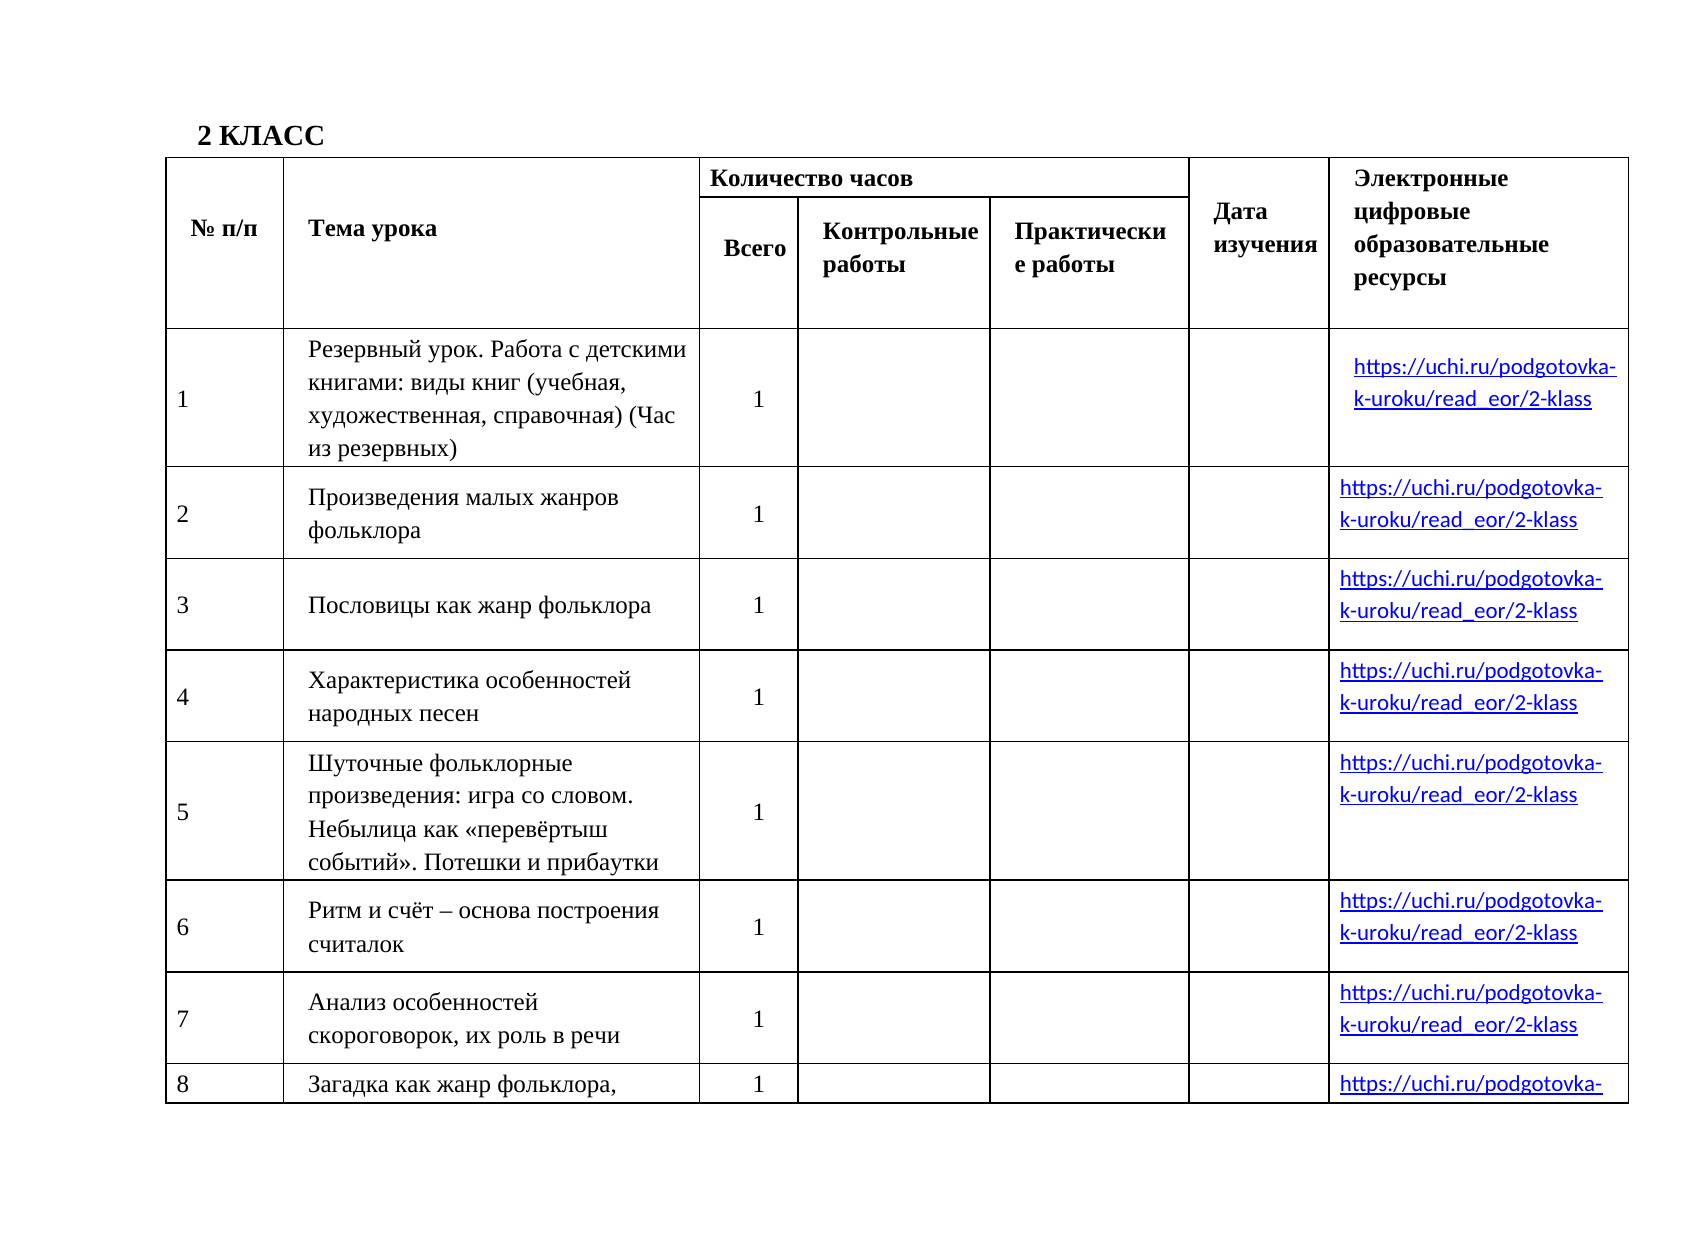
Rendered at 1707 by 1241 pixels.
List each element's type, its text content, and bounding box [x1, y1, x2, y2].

table_cell [799, 1064, 989, 1102]
table_cell 1 [700, 973, 797, 1063]
table_cell 6 [167, 881, 283, 971]
table_cell Шуточные фольклорные произведения: игра со словом. Небылица как «перевёртыш событий». Потешки и прибаутки [284, 742, 699, 879]
table_cell [1190, 1064, 1328, 1102]
table_cell [991, 651, 1188, 741]
text 2 КЛАСС [190, 118, 1618, 152]
table_cell https://uchi.ru/podgotovka-k-uroku/read_eor/2-klass [1330, 467, 1628, 557]
table_cell [991, 881, 1188, 971]
table_cell 7 [167, 973, 283, 1063]
table_cell [991, 973, 1188, 1063]
table_header Количество часов [700, 158, 1188, 196]
table_cell Всего [700, 198, 797, 327]
table_cell [1190, 329, 1328, 466]
table_cell [991, 559, 1188, 649]
table_header Тема урока [284, 158, 699, 327]
table_cell [991, 742, 1188, 879]
table_cell https://uchi.ru/podgotovka-k-uroku/read_eor/2-klass [1330, 881, 1628, 971]
table_cell Характеристика особенностей народных песен [284, 651, 699, 741]
table_cell 3 [167, 559, 283, 649]
table_cell [1190, 973, 1328, 1063]
table_cell [991, 467, 1188, 557]
table_cell 1 [167, 329, 283, 466]
table_cell 1 [700, 881, 797, 971]
table_cell [799, 973, 989, 1063]
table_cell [1330, 1064, 1628, 1102]
table_cell Практические работы [991, 198, 1188, 327]
table_cell [991, 1064, 1188, 1102]
table_cell [1190, 742, 1328, 879]
table_cell [1190, 467, 1328, 557]
table_cell 1 [700, 559, 797, 649]
table_cell Произведения малых жанров фольклора [284, 467, 699, 557]
table_cell 2 [167, 467, 283, 557]
table_cell 4 [167, 651, 283, 741]
table_cell Контрольные работы [799, 198, 989, 327]
table_cell Резервный урок. Работа с детскими книгами: виды книг (учебная, художественная, справочная) (Час из резервных) [284, 329, 699, 466]
table_cell [1190, 651, 1328, 741]
table_cell [1190, 881, 1328, 971]
table_cell [1190, 559, 1328, 649]
table_cell Пословицы как жанр фольклора [284, 559, 699, 649]
table_cell 1 [700, 742, 797, 879]
table_cell [799, 881, 989, 971]
table_cell [799, 651, 989, 741]
table_cell https://uchi.ru/podgotovka-k-uroku/read_eor/2-klass [1330, 651, 1628, 741]
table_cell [1330, 973, 1628, 1063]
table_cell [284, 1064, 699, 1102]
table_cell https://uchi.ru/podgotovka-k-uroku/read_eor/2-klass [1330, 742, 1628, 879]
table_header Электронные цифровые образовательные ресурсы [1330, 158, 1628, 327]
table_cell https://uchi.ru/podgotovka-k-uroku/read_eor/2-klass [1330, 559, 1628, 649]
table_cell 5 [167, 742, 283, 879]
table_cell Анализ особенностей скороговорок, их роль в речи [284, 973, 699, 1063]
table_cell 1 [700, 467, 797, 557]
table_cell 1 [700, 329, 797, 466]
table_header № п/п [167, 158, 283, 327]
table_cell [799, 742, 989, 879]
table_cell 1 [700, 651, 797, 741]
table_header Дата изучения [1190, 158, 1328, 327]
table_cell Ритм и счёт – основа построения считалок [284, 881, 699, 971]
table_cell [991, 329, 1188, 466]
table_cell 8 [167, 1064, 283, 1102]
table_cell 1 [700, 1064, 797, 1102]
table_cell [799, 329, 989, 466]
table_cell [799, 467, 989, 557]
table_cell [799, 559, 989, 649]
table_cell https://uchi.ru/podgotovka-k-uroku/read_eor/2-klass [1330, 329, 1628, 466]
